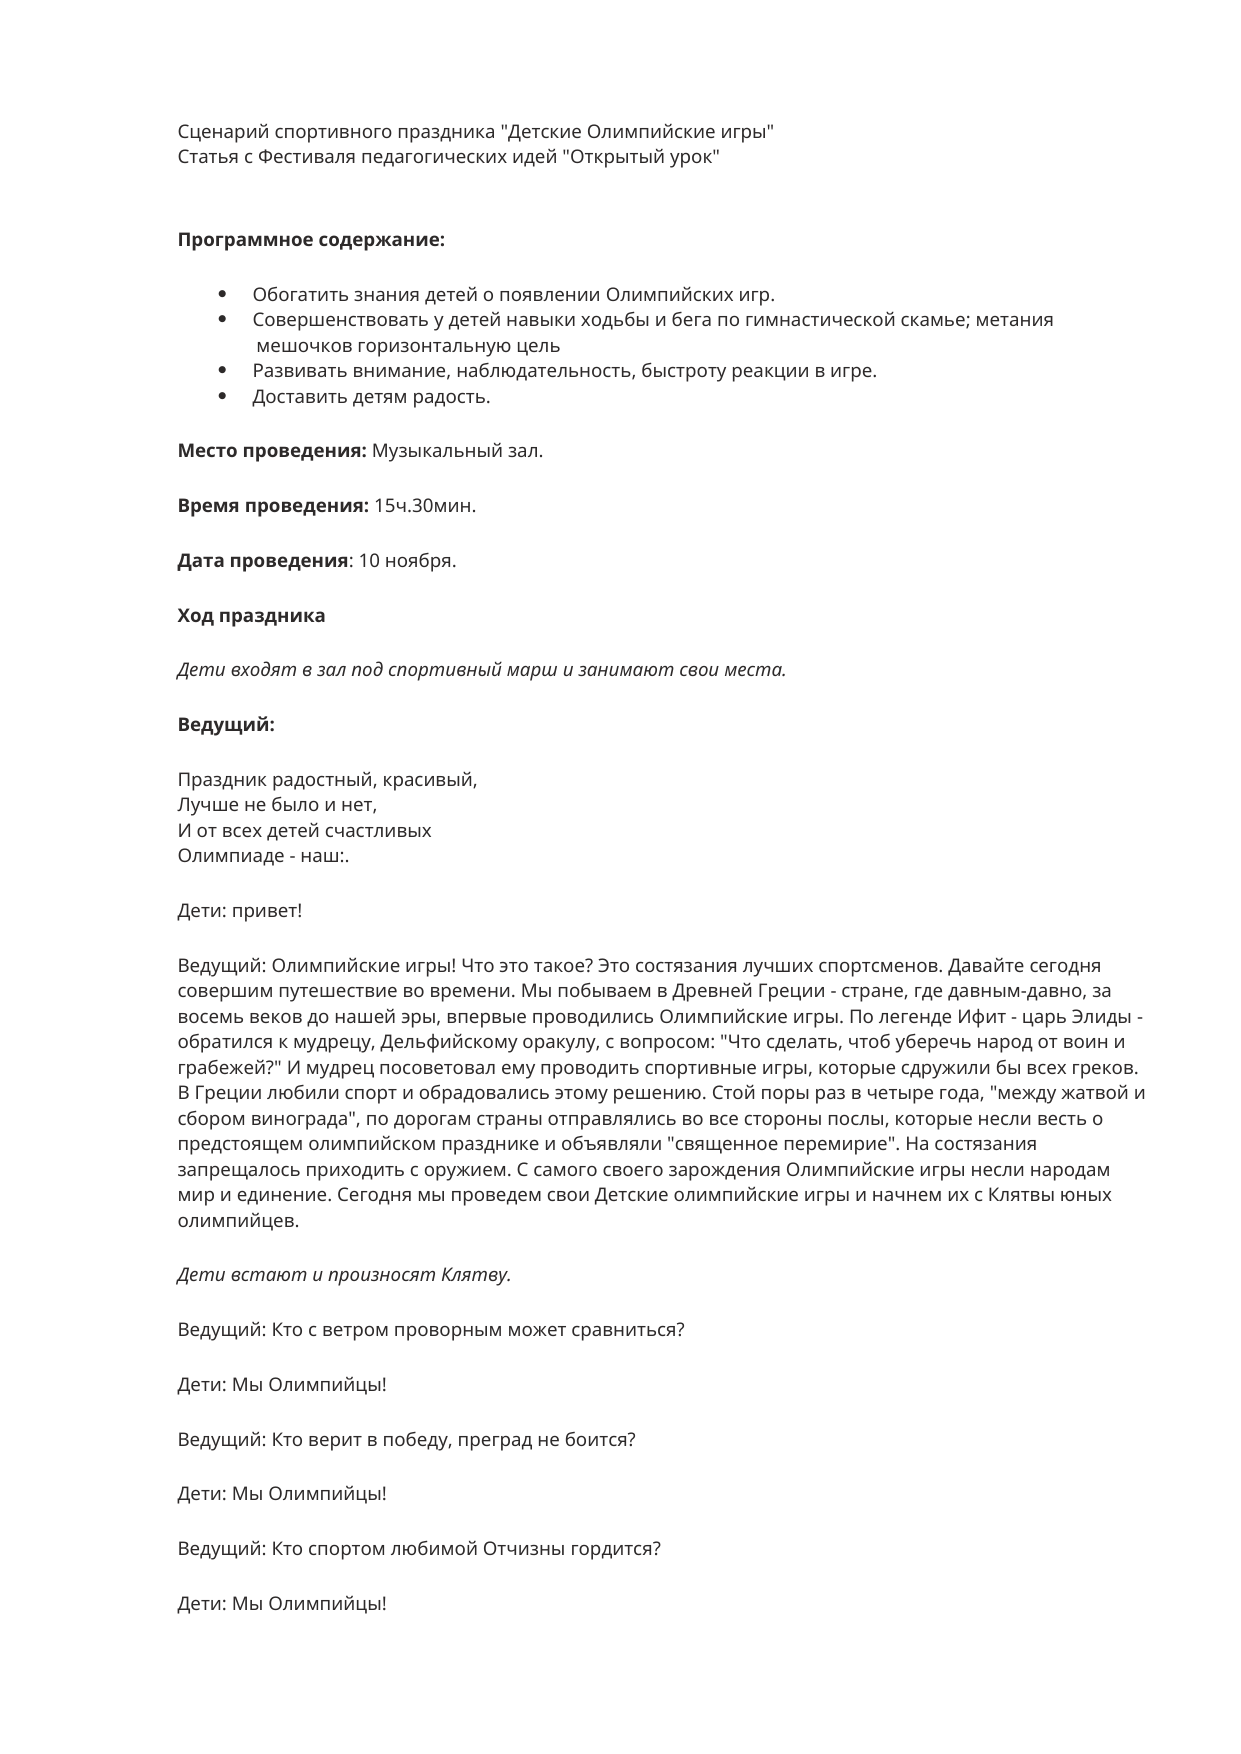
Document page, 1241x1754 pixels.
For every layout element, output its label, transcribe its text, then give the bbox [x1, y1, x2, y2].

text Дата проведения: 10 ноября. [177, 547, 1152, 573]
list Развивать внимание, наблюдательность, быстроту реакции в игре. [219, 358, 1152, 383]
list Доставить детям радость. [219, 383, 1152, 409]
text Дети: привет! [177, 897, 1152, 923]
text Ведущий: Кто с ветром проворным может сравниться? [177, 1316, 1152, 1342]
list Обогатить знания детей о появлении Олимпийских игр. [219, 281, 1152, 307]
text Время проведения: 15ч.30мин. [177, 492, 1152, 518]
text Дети встают и произносят Клятву. [177, 1262, 1152, 1287]
text Дети: Мы Олимпийцы! [177, 1371, 1152, 1397]
text Праздник радостный, красивый, Лучше не было и нет, И от всех детей счастливых Олимпиаде - наш:. [177, 766, 1152, 868]
text Ведущий: Олимпийские игры! Что это такое? Это состязания лучших спортсменов. Давайте сегодня совершим путешествие во времени. Мы побываем в Древней Греции - стране, где давным-давно, за восемь веков до нашей эры, впервые проводились Олимпийские игры. По легенде Ифит - царь Элиды - обратился к мудрецу, Дельфийскому оракулу, с вопросом: "Что сделать, чтоб уберечь народ от воин и грабежей?" И мудрец посоветовал ему проводить спортивные игры, которые сдружили бы всех греков. В Греции любили спорт и обрадовались этому решению. Стой поры раз в четыре года, "между жатвой и сбором винограда", по дорогам страны отправлялись во все стороны послы, которые несли весть о предстоящем олимпийском празднике и объявляли "священное перемирие". На состязания запрещалось приходить с оружием. С самого своего зарождения Олимпийские игры несли народам мир и единение. Сегодня мы проведем свои Детские олимпийские игры и начнем их с Клятвы юных олимпийцев. [177, 952, 1152, 1233]
text Ход праздника [177, 602, 1152, 627]
text Место проведения: Музыкальный зал. [177, 438, 1152, 463]
text Дети: Мы Олимпийцы! [177, 1481, 1152, 1506]
text Сценарий спортивного праздника "Детские Олимпийские игры" Статья с Фестиваля педагогических идей "Открытый урок" [177, 118, 1152, 197]
text Дети: Мы Олимпийцы! [177, 1590, 1152, 1615]
text Ведущий: Кто спортом любимой Отчизны гордится? [177, 1535, 1152, 1561]
text Ведущий: [177, 711, 1152, 737]
text Программное содержание: [177, 226, 1152, 252]
list Совершенствовать у детей навыки ходьбы и бега по гимнастической скамье; метания мешочков горизонтальную цель [219, 307, 1152, 358]
text Ведущий: Кто верит в победу, преград не боится? [177, 1426, 1152, 1451]
text Дети входят в зал под спортивный марш и занимают свои места. [177, 657, 1152, 682]
